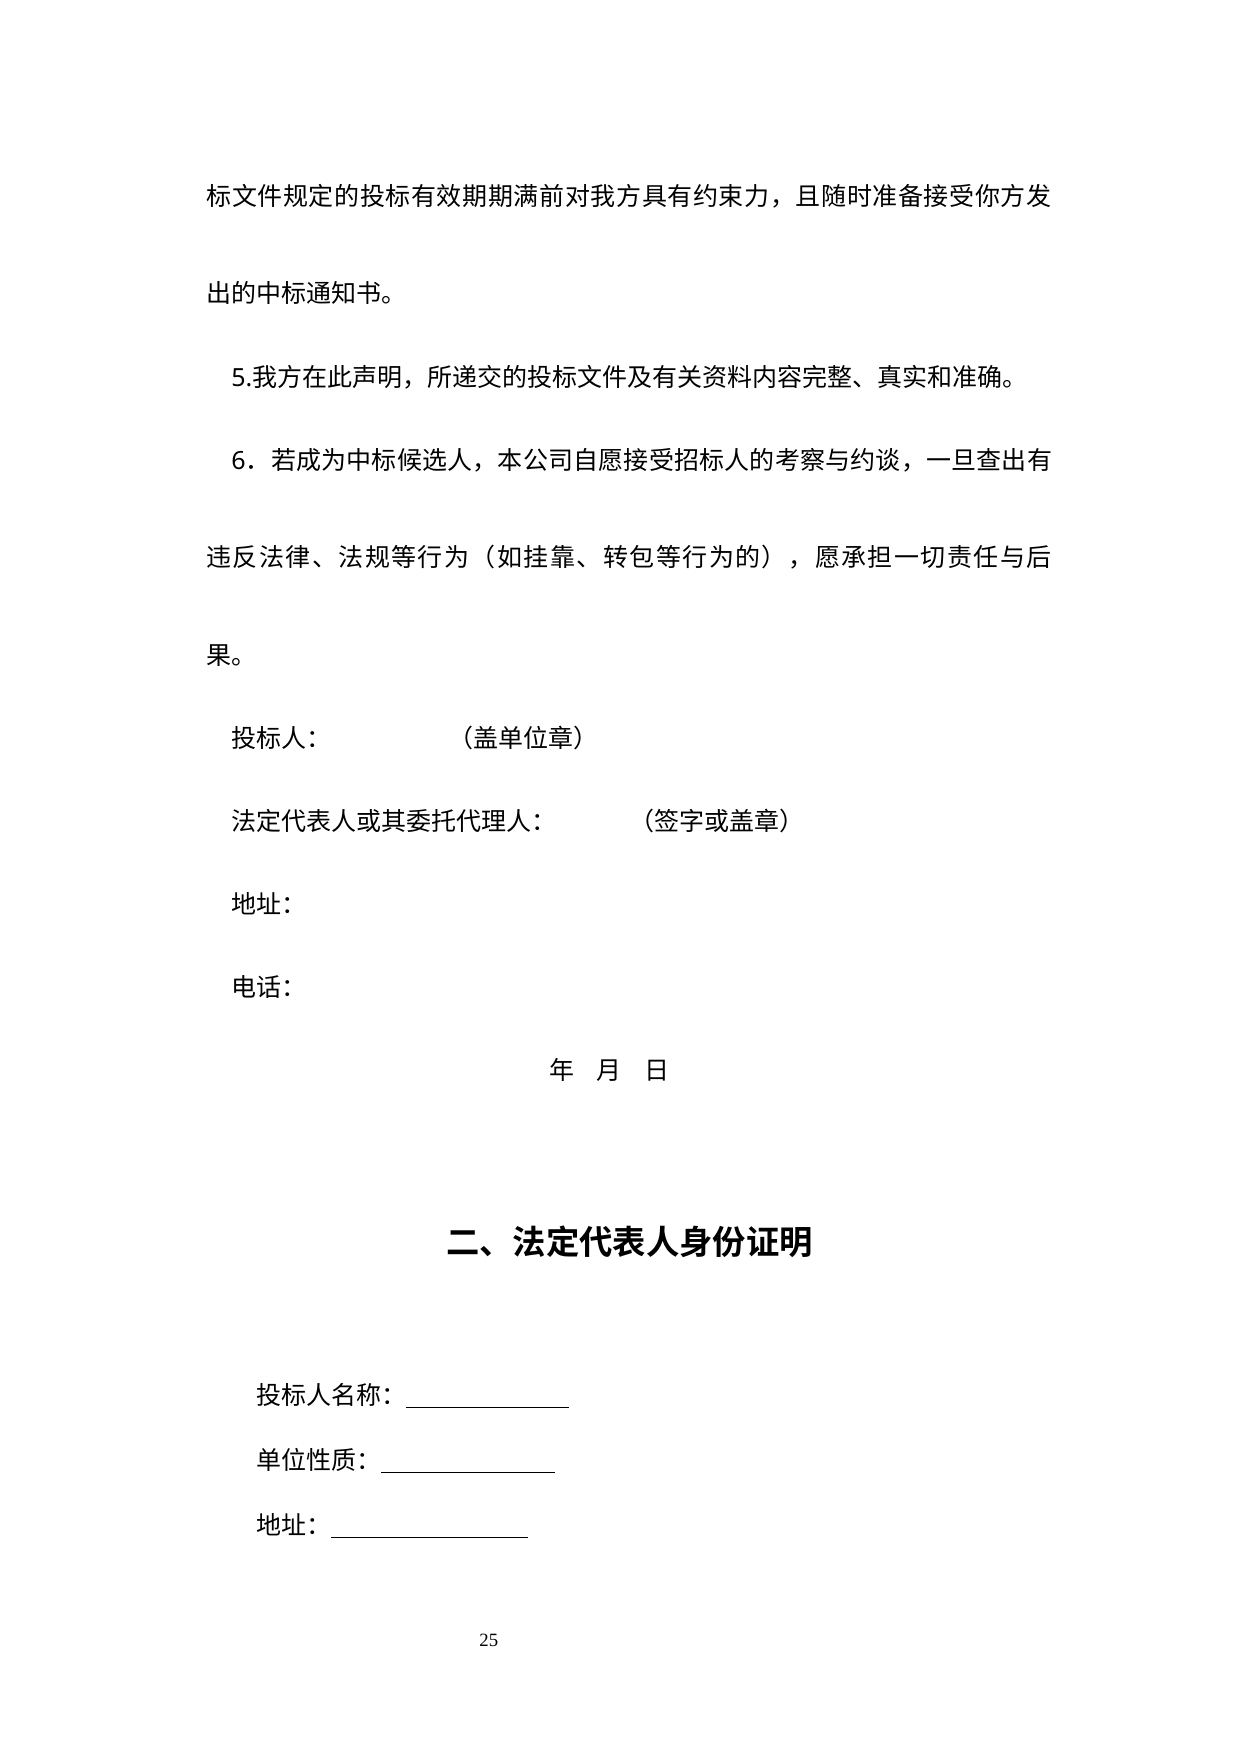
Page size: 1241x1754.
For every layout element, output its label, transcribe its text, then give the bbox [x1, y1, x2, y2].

text 法定代表人或其委托代理人： （签字或盖章） [206, 787, 1052, 852]
text 5.我方在此声明，所递交的投标文件及有关资料内容完整、真实和准确。 [206, 343, 1052, 408]
text 投标人名称： [206, 1361, 1052, 1426]
text 地址： [206, 870, 1052, 935]
text 投标人： （盖单位章） [206, 704, 1052, 769]
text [206, 162, 1052, 324]
text 单位性质： [206, 1426, 1052, 1491]
text 二、法定代表人身份证明 [206, 1207, 1052, 1272]
text 地址： [206, 1491, 1052, 1556]
text 电话： [206, 953, 1052, 1018]
text 年 月 日 [206, 1036, 1052, 1101]
text 6．若成为中标候选人，本公司自愿接受招标人的考察与约谈，一旦查出有违反法律、法规等行为（如挂靠、转包等行为的），愿承担一切责任与后果。 [206, 426, 1052, 686]
